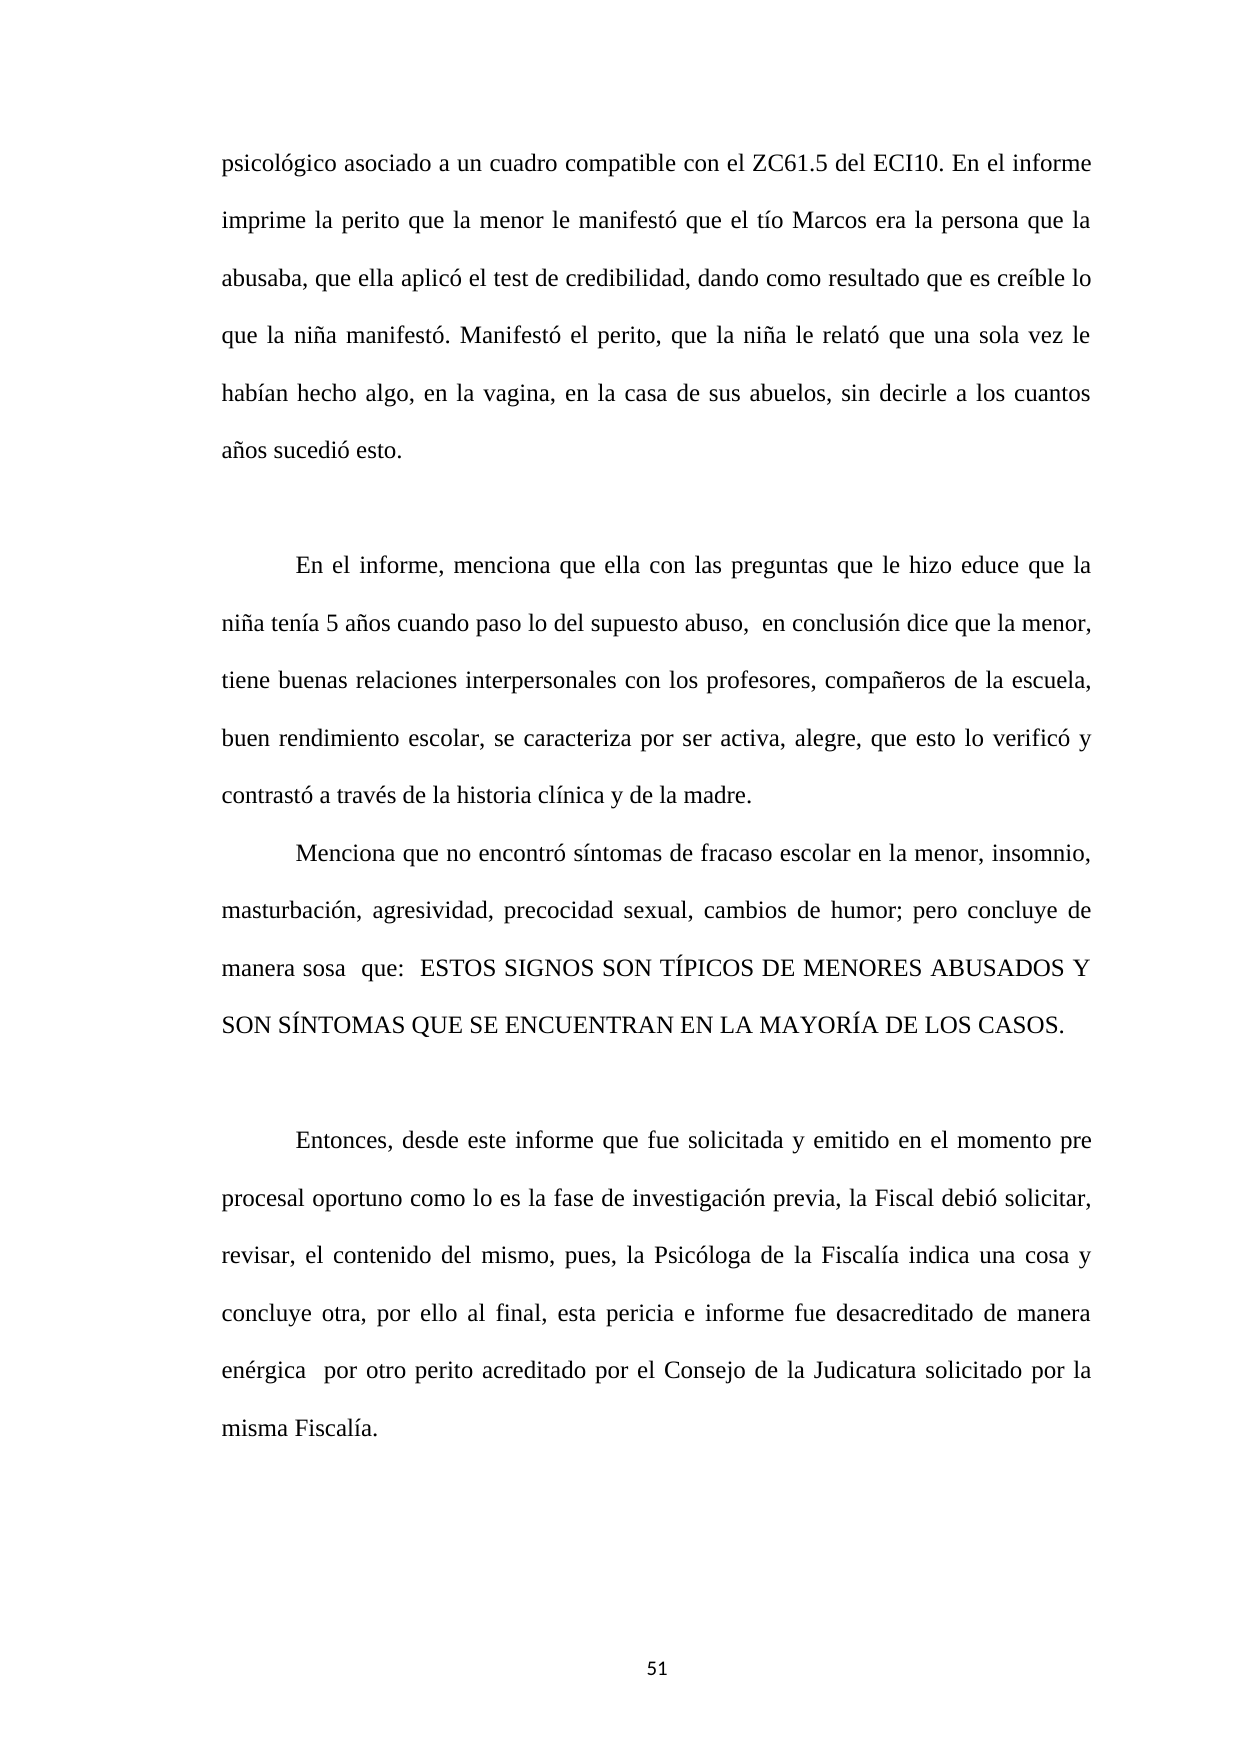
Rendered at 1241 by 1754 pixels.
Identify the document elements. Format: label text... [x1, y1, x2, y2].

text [221, 148, 1092, 464]
text En el informe, menciona que ella con las preguntas que le hizo educe que la niña tenía 5 años cuando paso lo del supuesto abuso, en conclusión dice que la menor, tiene buenas relaciones interpersonales con los profesores, compañeros de la escuela, buen rendimiento escolar, se caracteriza por ser activa, alegre, que esto lo verificó y contrastó a través de la historia clínica y de la madre. [221, 550, 1092, 809]
text Menciona que no encontró síntomas de fracaso escolar en la menor, insomnio, masturbación, agresividad, precocidad sexual, cambios de humor; pero concluye de manera sosa que: ESTOS SIGNOS SON TÍPICOS DE MENORES ABUSADOS Y SON SÍNTOMAS QUE SE ENCUENTRAN EN LA MAYORÍA DE LOS CASOS. [221, 838, 1092, 1039]
text Entonces, desde este informe que fue solicitada y emitido en el momento pre procesal oportuno como lo es la fase de investigación previa, la Fiscal debió solicitar, revisar, el contenido del mismo, pues, la Psicóloga de la Fiscalía indica una cosa y concluye otra, por ello al final, esta pericia e informe fue desacreditado de manera enérgica por otro perito acreditado por el Consejo de la Judicatura solicitado por la misma Fiscalía. [221, 1125, 1092, 1441]
